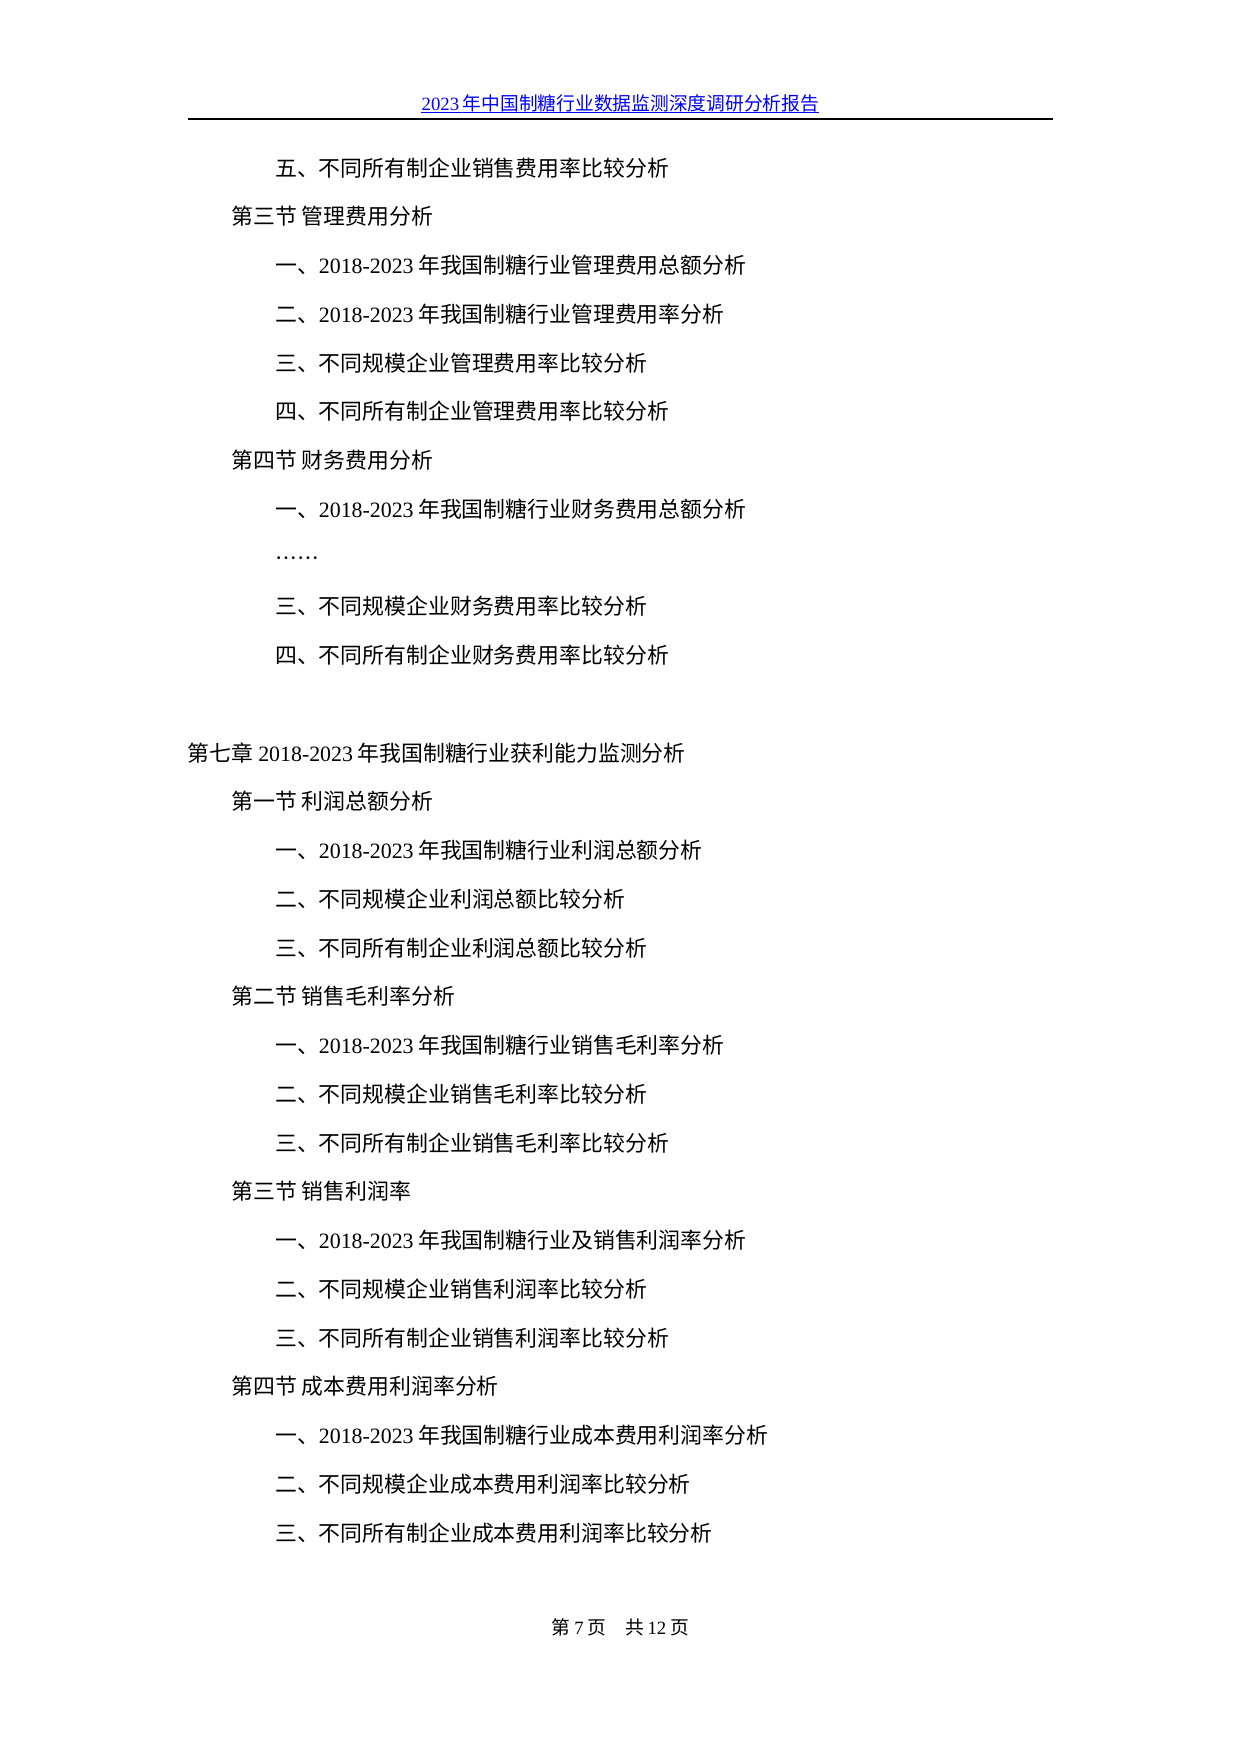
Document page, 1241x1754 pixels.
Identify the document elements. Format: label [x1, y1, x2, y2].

text [187, 150, 1053, 1548]
